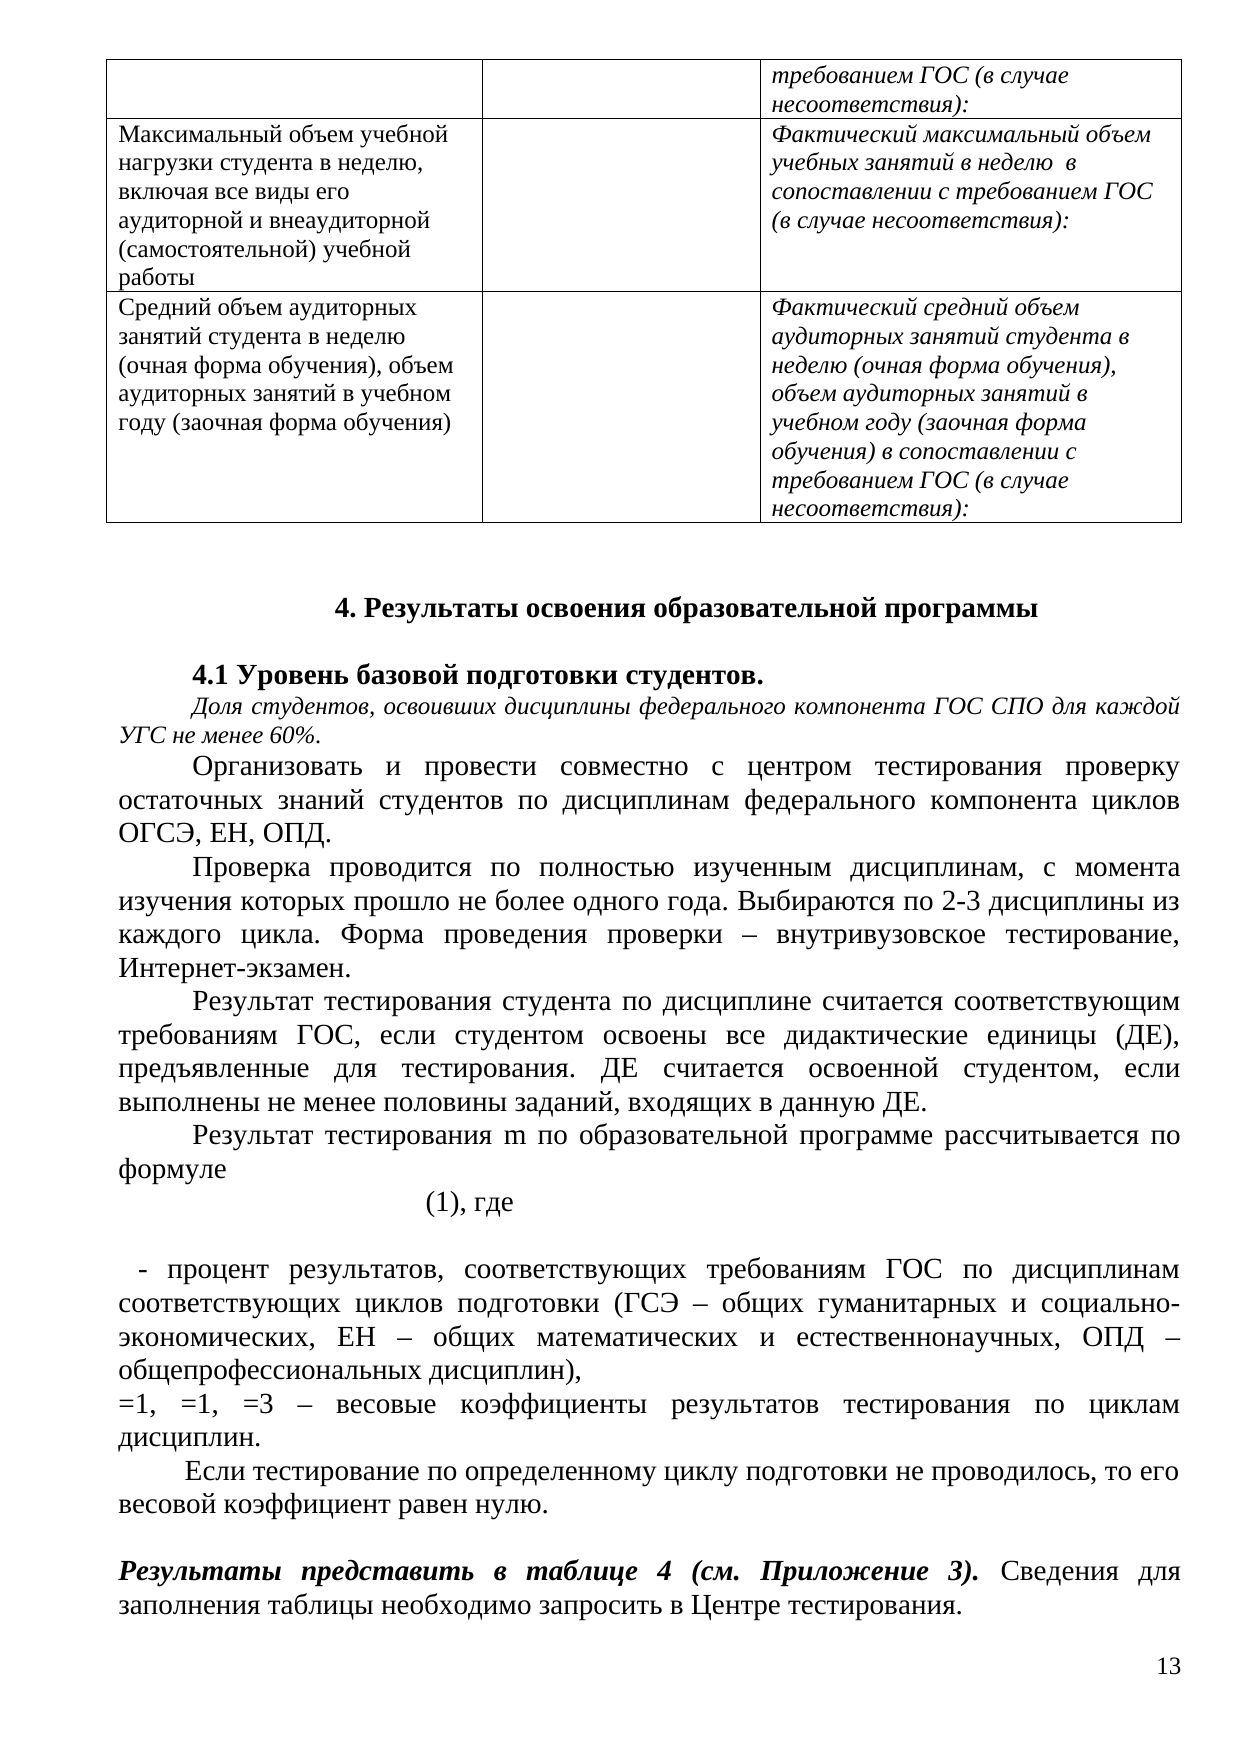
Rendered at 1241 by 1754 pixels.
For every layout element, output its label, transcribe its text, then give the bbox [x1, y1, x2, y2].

text =1, =1, =3 – весовые коэффициенты результатов тестирования по циклам дисциплин. [118, 1386, 1181, 1453]
text Результат тестирования студента по дисциплине считается соответствующим требованиям ГОС, если студентом освоены все дидактические единицы (ДЕ), предъявленные для тестирования. ДЕ считается освоенной студентом, если выполнены не менее половины заданий, входящих в данную ДЕ. [118, 983, 1181, 1117]
table_cell Максимальный объем учебной нагрузки студента в неделю, включая все виды его аудиторной и внеаудиторной (самостоятельной) учебной работы [107, 119, 482, 291]
text 4. Результаты освоения образовательной программы [118, 590, 1181, 624]
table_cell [761, 60, 1181, 118]
text Организовать и провести совместно с центром тестирования проверку остаточных знаний студентов по дисциплинам федерального компонента циклов ОГСЭ, ЕН, ОПД. [118, 748, 1181, 849]
table_cell Фактический средний объем аудиторных занятий студента в неделю (очная форма обучения), объем аудиторных занятий в учебном году (заочная форма обучения) в сопоставлении с требованием ГОС (в случае несоответствия): [761, 292, 1181, 522]
text Если тестирование по определенному циклу подготовки не проводилось, то его весовой коэффициент равен нулю. [118, 1453, 1181, 1520]
text Доля студентов, освоивших дисциплины федерального компонента ГОС СПО для каждой УГС не менее 60%. [118, 691, 1181, 748]
text - процент результатов, соответствующих требованиям ГОС по дисциплинам соответствующих циклов подготовки (ГСЭ – общих гуманитарных и социально-экономических, ЕН – общих математических и естественнонаучных, ОПД – общепрофессиональных дисциплин), [118, 1252, 1181, 1386]
text Результаты представить в таблице 4 (см. Приложение 3). Сведения для заполнения таблицы необходимо запросить в Центре тестирования. [118, 1553, 1181, 1621]
table_cell [483, 119, 760, 291]
text 4.1 Уровень базовой подготовки студентов. [118, 657, 1181, 691]
table_cell Средний объем аудиторных занятий студента в неделю (очная форма обучения), объем аудиторных занятий в учебном году (заочная форма обучения) [107, 292, 482, 522]
text Проверка проводится по полностью изученным дисциплинам, с момента изучения которых прошло не более одного года. Выбираются по 2-3 дисциплины из каждого цикла. Форма проведения проверки – внутривузовское тестирование, Интернет-экзамен. [118, 849, 1181, 983]
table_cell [107, 60, 482, 118]
table_cell [483, 292, 760, 522]
text (1), где [118, 1184, 1181, 1218]
text Результат тестирования m по образовательной программе рассчитывается по формуле [118, 1117, 1181, 1184]
table_cell Фактический максимальный объем учебных занятий в неделю в сопоставлении с требованием ГОС (в случае несоответствия): [761, 119, 1181, 291]
table_cell [483, 60, 760, 118]
